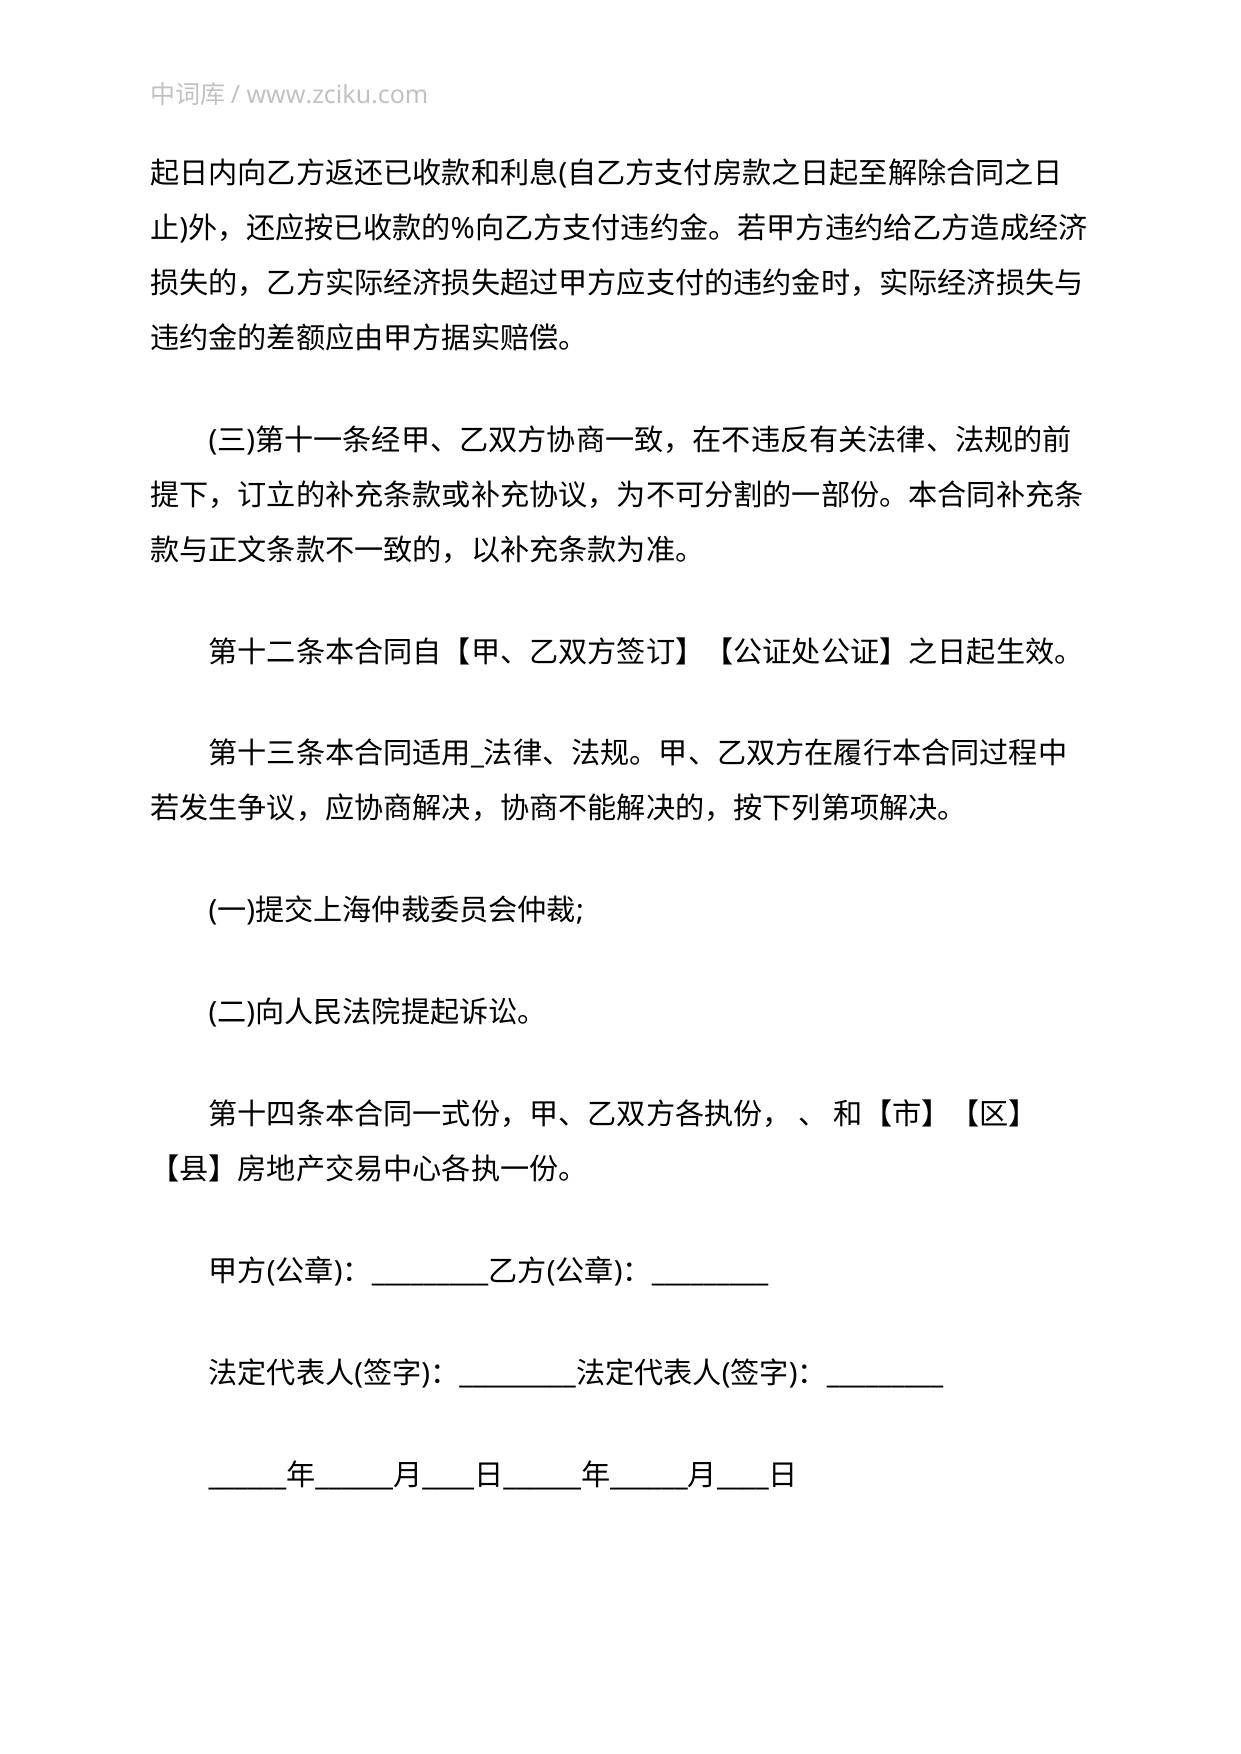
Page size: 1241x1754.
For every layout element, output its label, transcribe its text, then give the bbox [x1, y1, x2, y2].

text 第十三条本合同适用_法律、法规。甲、乙双方在履行本合同过程中若发生争议，应协商解决，协商不能解决的，按下列第项解决。 [150, 730, 1090, 827]
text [150, 150, 1090, 357]
text 第十四条本合同一式份，甲、乙双方各执份， 、 和【市】【区】【县】房地产交易中心各执一份。 [150, 1091, 1090, 1188]
text (一)提交上海仲裁委员会仲裁; [150, 887, 1090, 929]
text ______年______月____日______年______月____日 [150, 1451, 1090, 1494]
text (二)向人民法院提起诉讼。 [150, 989, 1090, 1031]
text 法定代表人(签字)：_________法定代表人(签字)：_________ [150, 1349, 1090, 1392]
text 甲方(公章)：_________乙方(公章)：_________ [150, 1247, 1090, 1290]
text 第十二条本合同自【甲、乙双方签订】【公证处公证】之日起生效。 [150, 628, 1090, 671]
text (三)第十一条经甲、乙双方协商一致，在不违反有关法律、法规的前提下，订立的补充条款或补充协议，为不可分割的一部份。本合同补充条款与正文条款不一致的，以补充条款为准。 [150, 417, 1090, 569]
